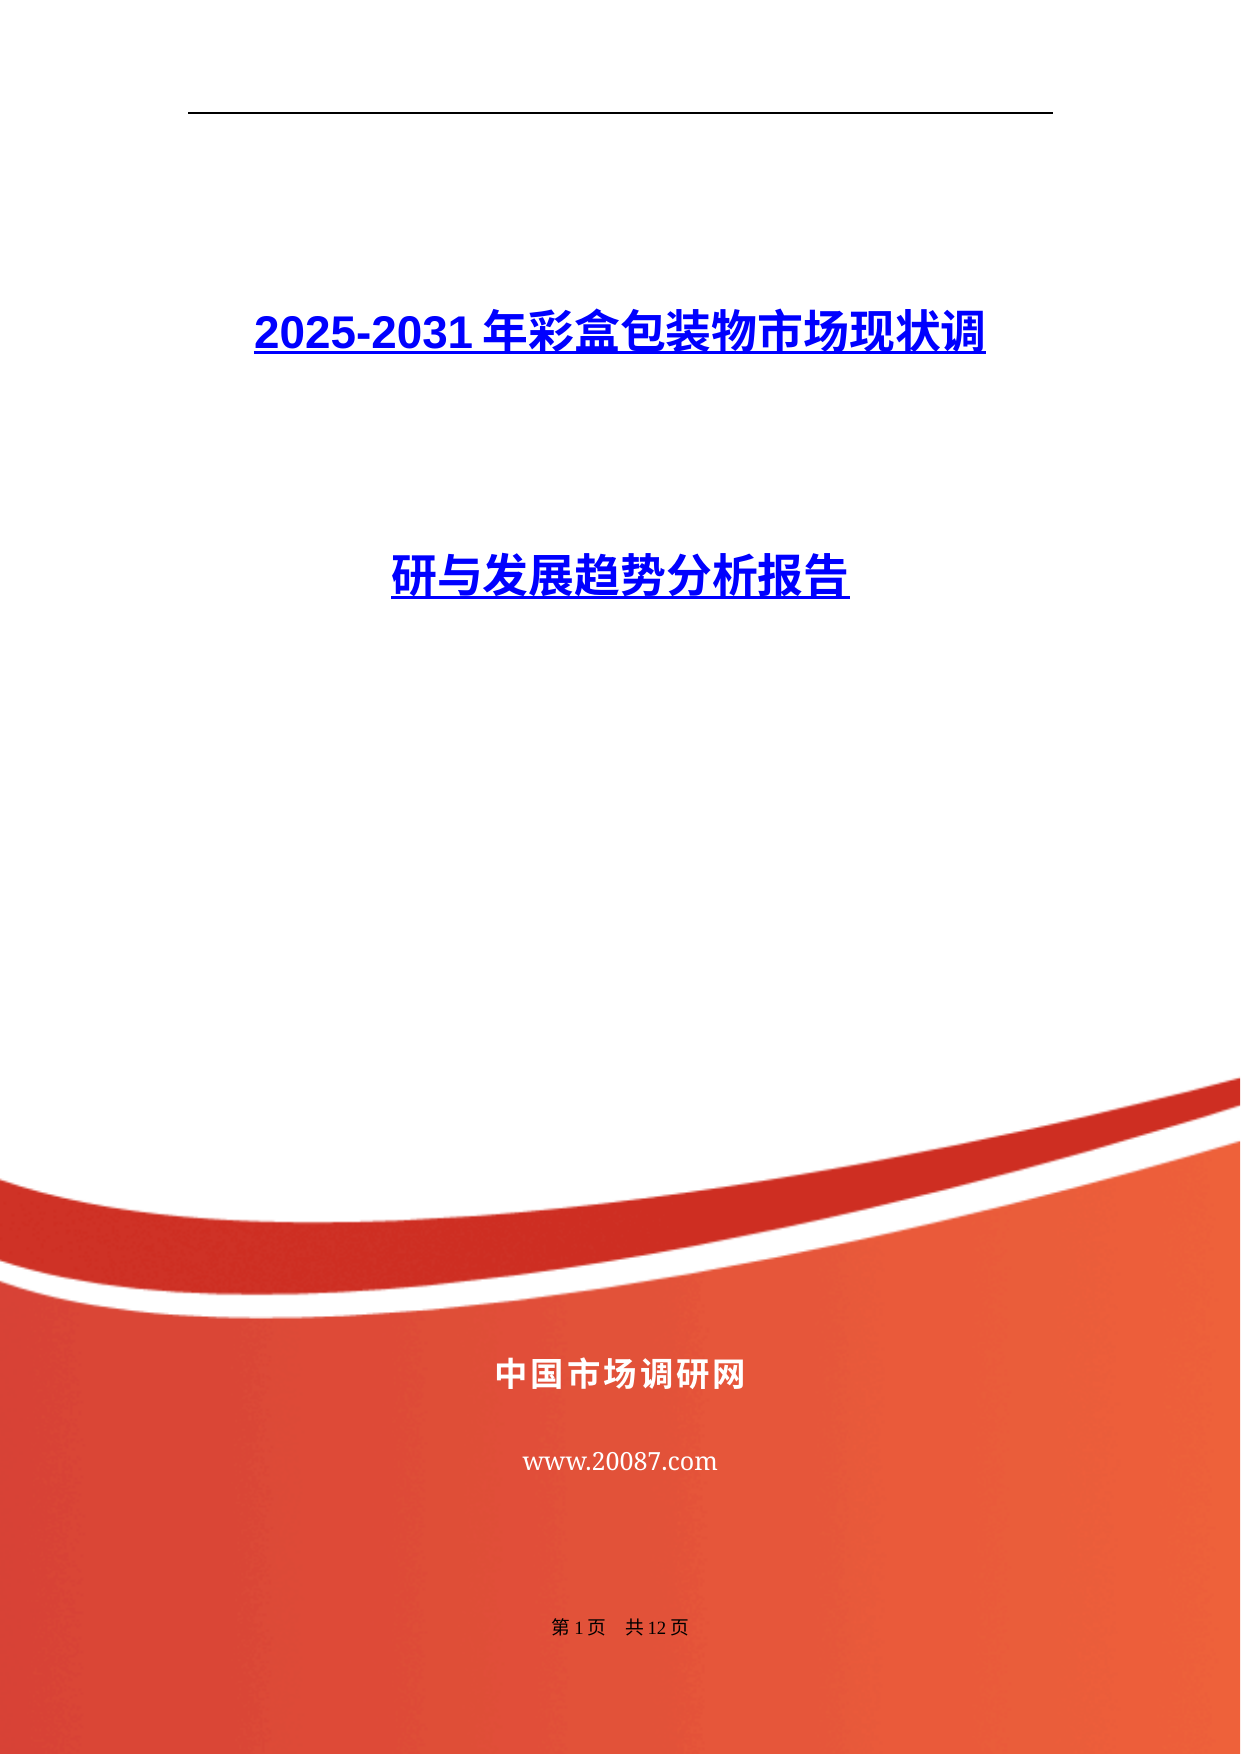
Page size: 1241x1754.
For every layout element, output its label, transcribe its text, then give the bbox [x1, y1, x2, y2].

subtitle 中国市场调研网 [187, 1339, 1053, 1404]
picture [0, 1006, 1241, 1754]
text www.20087.com [187, 1428, 1053, 1493]
table_header 2025-2031年彩盒包装物市场现状调研与发展趋势分析报告 [188, 207, 1053, 773]
